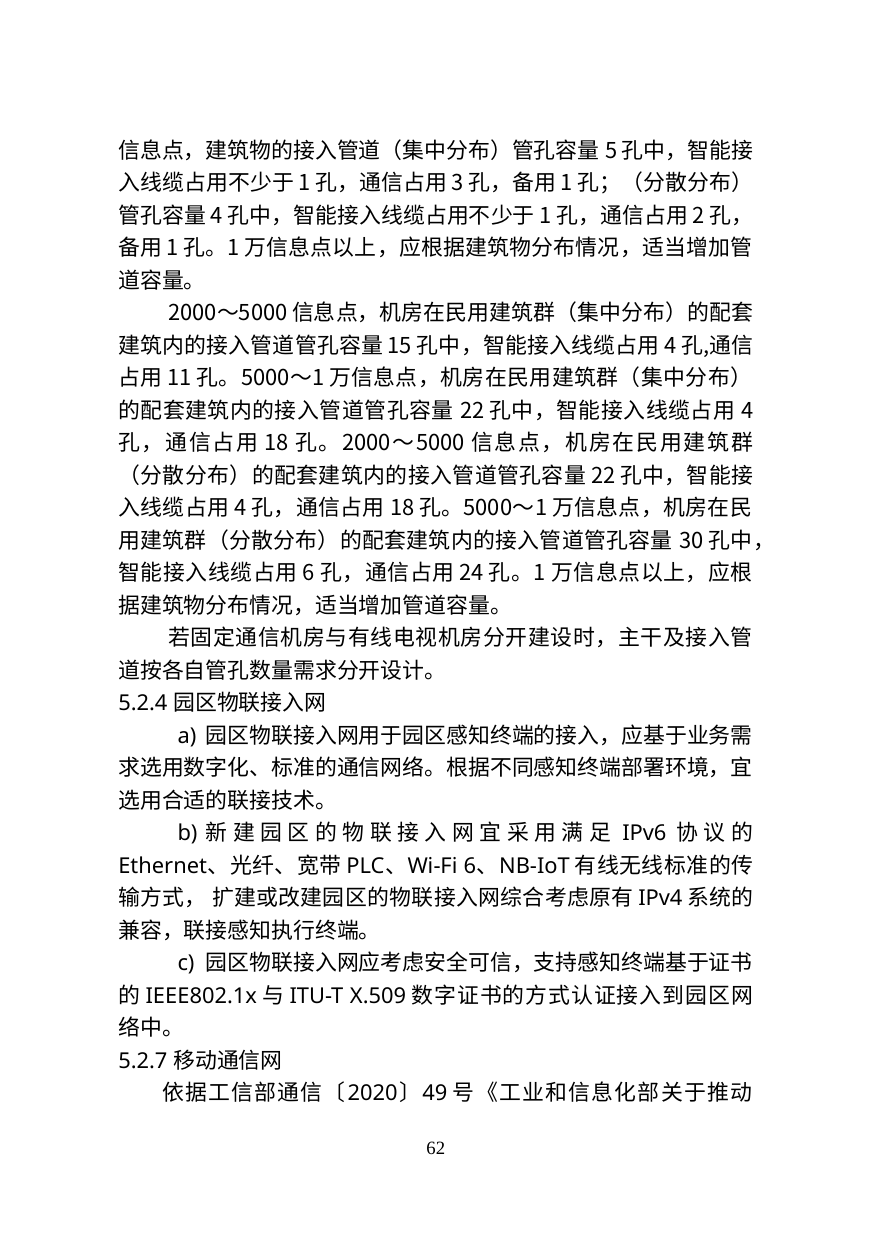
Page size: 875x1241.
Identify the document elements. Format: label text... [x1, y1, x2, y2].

text 2000～5000信息点，机房在民用建筑群（集中分布）的配套建筑内的接入管道管孔容量15孔中，智能接入线缆占用4孔,通信占用11孔。5000～1万信息点，机房在民用建筑群（集中分布）的配套建筑内的接入管道管孔容量22孔中，智能接入线缆占用4孔，通信占用18孔。2000～5000信息点，机房在民用建筑群（分散分布）的配套建筑内的接入管道管孔容量22孔中，智能接入线缆占用4孔，通信占用18孔。5000～1万信息点，机房在民用建筑群（分散分布）的配套建筑内的接入管道管孔容量30孔中，智能接入线缆占用6孔，通信占用24孔。1万信息点以上，应根据建筑物分布情况，适当增加管道容量。 [118, 295, 753, 620]
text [118, 1075, 753, 1107]
list 新建园区的物联接入网宜采用满足IPv6协议的Ethernet、光纤、宽带PLC、Wi-Fi 6、NB-IoT有线无线标准的传输方式， 扩建或改建园区的物联接入网综合考虑原有IPv4系统的兼容，联接感知执行终端。 [118, 815, 753, 945]
list 园区物联接入网应考虑安全可信，支持感知终端基于证书的IEEE802.1x与ITU-T X.509数字证书的方式认证接入到园区网络中。 [118, 945, 753, 1042]
text 若固定通信机房与有线电视机房分开建设时，主干及接入管道按各自管孔数量需求分开设计。 [118, 620, 753, 685]
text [118, 132, 753, 295]
list 园区物联接入网用于园区感知终端的接入，应基于业务需求选用数字化、标准的通信网络。根据不同感知终端部署环境，宜选用合适的联接技术。 [118, 717, 753, 815]
text 5.2.4 园区物联接入网 [118, 685, 753, 717]
text 5.2.7 移动通信网 [118, 1042, 753, 1075]
